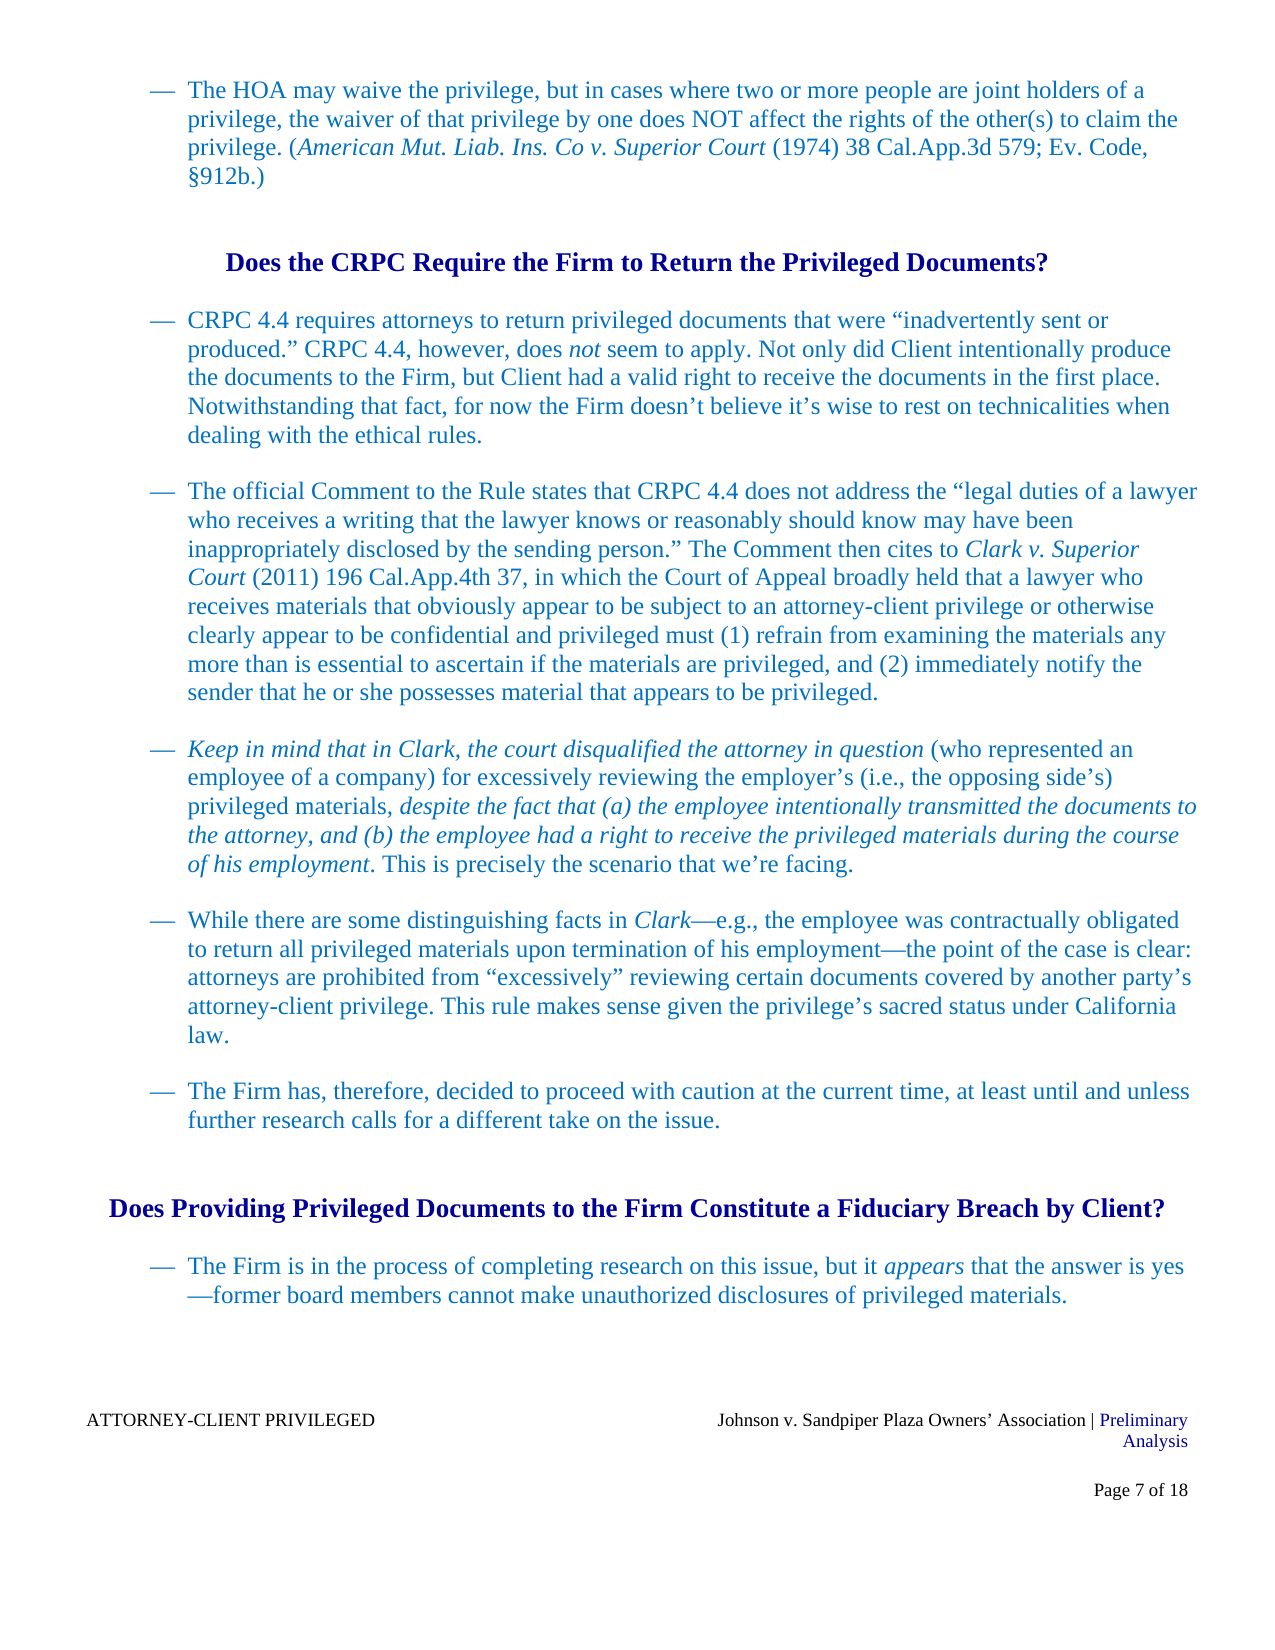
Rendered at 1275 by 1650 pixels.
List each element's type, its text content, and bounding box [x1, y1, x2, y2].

text — The HOA may waive the privilege, but in cases where two or more people are joint holders of a privilege, the waiver of that privilege by one does NOT affect the rights of the other(s) to claim the privilege. (American Mut. Liab. Ins. Co v. Superior Court (1974) 38 Cal.App.3d 579; Ev. Code, §912b.) [150, 75, 1200, 190]
text — The Firm is in the process of completing research on this issue, but it appears that the answer is yes—former board members cannot make unauthorized disclosures of privileged materials. [150, 1251, 1200, 1308]
text — Keep in mind that in Clark, the court disqualified the attorney in question (who represented an employee of a company) for excessively reviewing the employer’s (i.e., the opposing side’s) privileged materials, despite the fact that (a) the employee intentionally transmitted the documents to the attorney, and (b) the employee had a right to receive the privileged materials during the course of his employment. This is precisely the scenario that we’re facing. [150, 734, 1200, 877]
subtitle Does the CRPC Require the Firm to Return the Privileged Documents? [75, 217, 1200, 277]
text — While there are some distinguishing facts in Clark—e.g., the employee was contractually obligated to return all privileged materials upon termination of his employment—the point of the case is clear: attorneys are prohibited from “excessively” reviewing certain documents covered by another party’s attorney-client privilege. This rule makes sense given the privilege’s sacred status under California law. [150, 905, 1200, 1049]
text — The official Comment to the Rule states that CRPC 4.4 does not address the “legal duties of a lawyer who receives a writing that the lawyer knows or reasonably should know may have been inappropriately disclosed by the sending person.” The Comment then cites to Clark v. Superior Court (2011) 196 Cal.App.4th 37, in which the Court of Appeal broadly held that a lawyer who receives materials that obviously appear to be subject to an attorney-client privilege or otherwise clearly appear to be confidential and privileged must (1) refrain from examining the materials any more than is essential to ascertain if the materials are privileged, and (2) immediately notify the sender that he or she possesses material that appears to be privileged. [150, 476, 1200, 706]
subtitle Does Providing Privileged Documents to the Firm Constitute a Fiduciary Breach by Client? [75, 1161, 1200, 1223]
text — The Firm has, therefore, decided to proceed with caution at the current time, at least until and unless further research calls for a different take on the issue. [150, 1076, 1200, 1134]
text — CRPC 4.4 requires attorneys to return privileged documents that were “inadvertently sent or produced.” CRPC 4.4, however, does not seem to apply. Not only did Client intentionally produce the documents to the Firm, but Client had a valid right to receive the documents in the first place. Notwithstanding that fact, for now the Firm doesn’t believe it’s wise to rest on technicalities when dealing with the ethical rules. [150, 305, 1200, 449]
